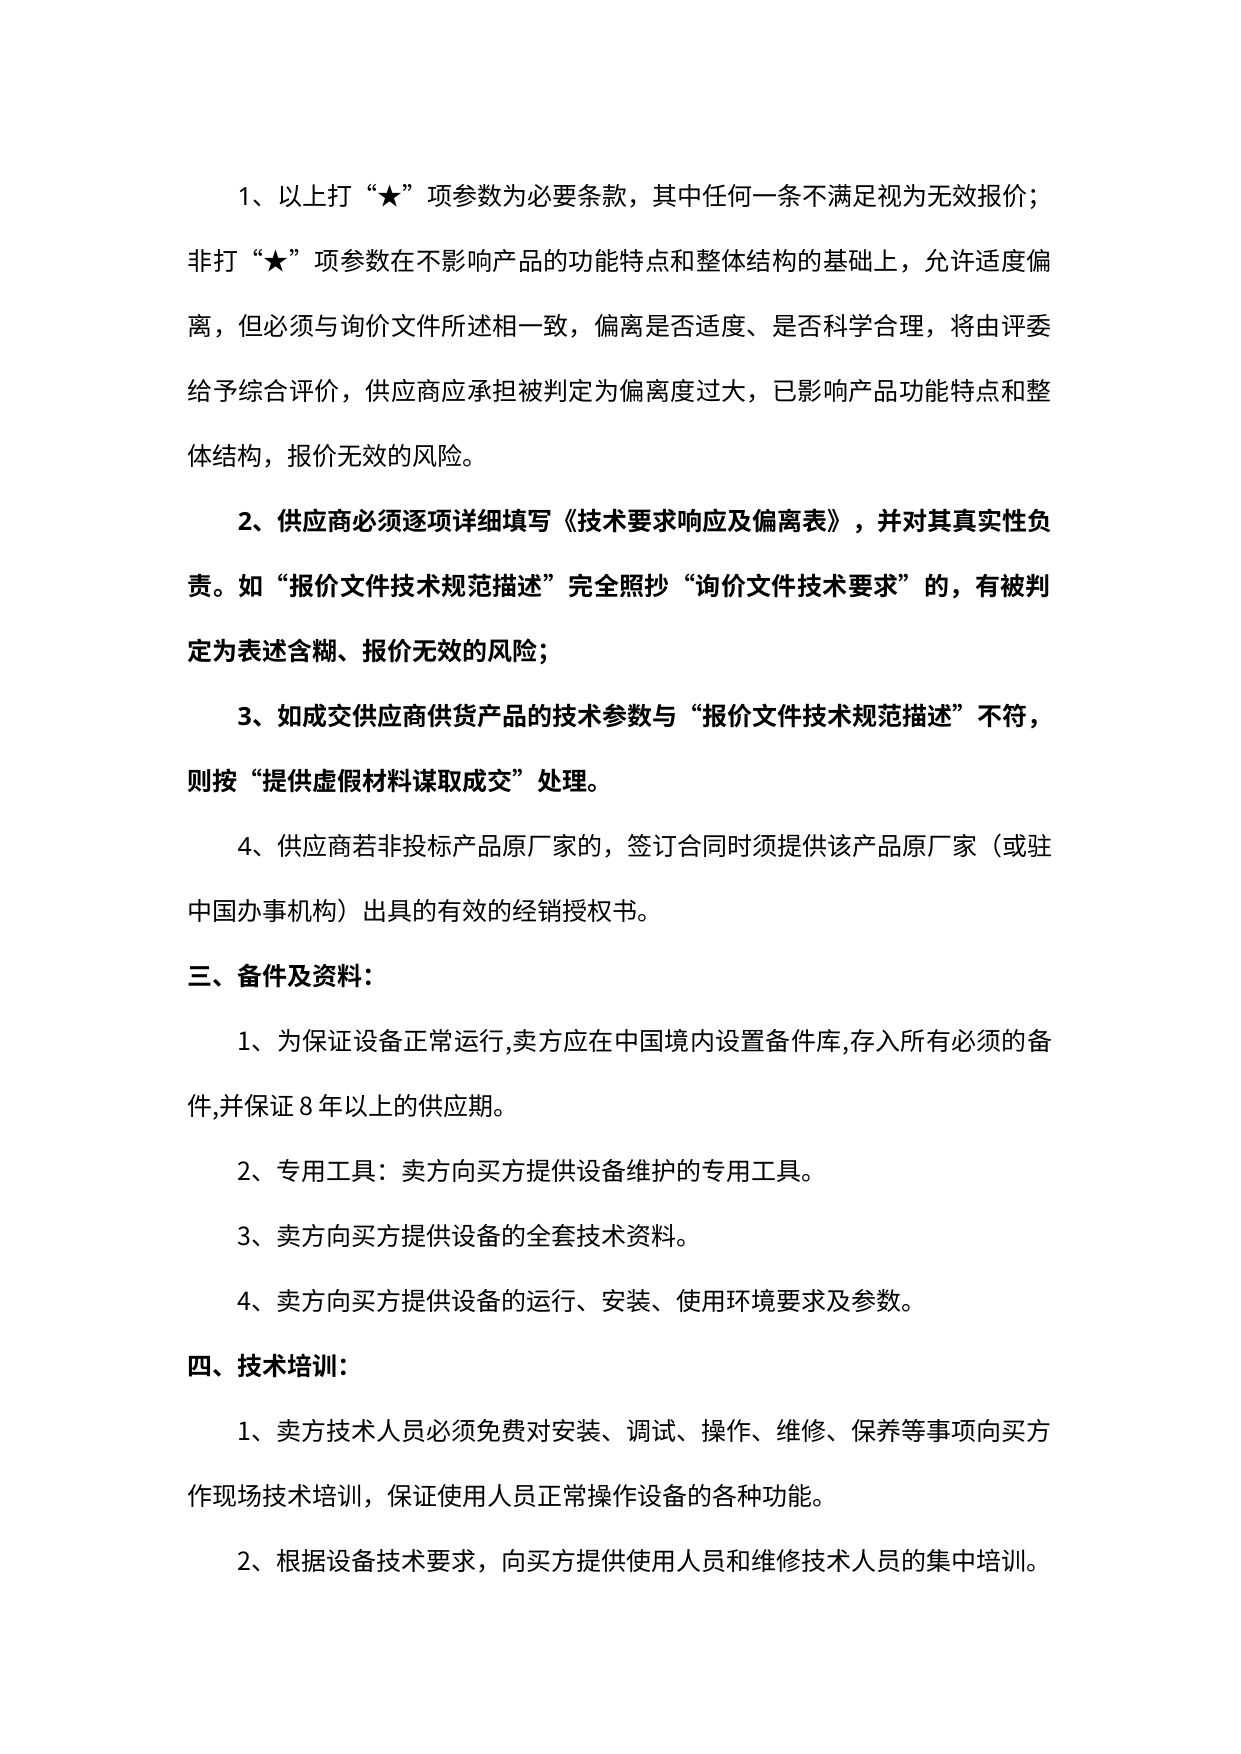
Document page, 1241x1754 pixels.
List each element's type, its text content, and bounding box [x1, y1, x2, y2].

text 3、如成交供应商供货产品的技术参数与“报价文件技术规范描述”不符，则按“提供虚假材料谋取成交”处理。 [187, 682, 1053, 812]
text 2、供应商必须逐项详细填写《技术要求响应及偏离表》，并对其真实性负责。如“报价文件技术规范描述”完全照抄“询价文件技术要求”的，有被判定为表述含糊、报价无效的风险； [187, 487, 1053, 682]
text 4、卖方向买方提供设备的运行、安装、使用环境要求及参数。 [187, 1267, 1053, 1332]
text 4、供应商若非投标产品原厂家的，签订合同时须提供该产品原厂家（或驻中国办事机构）出具的有效的经销授权书。 [187, 812, 1053, 942]
text 2、专用工具：卖方向买方提供设备维护的专用工具。 [187, 1137, 1053, 1202]
text 1、卖方技术人员必须免费对安装、调试、操作、维修、保养等事项向买方作现场技术培训，保证使用人员正常操作设备的各种功能。 [187, 1397, 1053, 1527]
text 3、卖方向买方提供设备的全套技术资料。 [187, 1202, 1053, 1267]
text 1、以上打“★”项参数为必要条款，其中任何一条不满足视为无效报价；非打“★”项参数在不影响产品的功能特点和整体结构的基础上，允许适度偏离，但必须与询价文件所述相一致，偏离是否适度、是否科学合理，将由评委给予综合评价，供应商应承担被判定为偏离度过大，已影响产品功能特点和整体结构，报价无效的风险。 [187, 162, 1053, 487]
text 三、备件及资料： [187, 942, 1053, 1007]
text 2、根据设备技术要求，向买方提供使用人员和维修技术人员的集中培训。 [187, 1527, 1053, 1592]
text 四、技术培训： [187, 1332, 1053, 1397]
text 1、为保证设备正常运行,卖方应在中国境内设置备件库,存入所有必须的备件,并保证8年以上的供应期。 [187, 1007, 1053, 1137]
